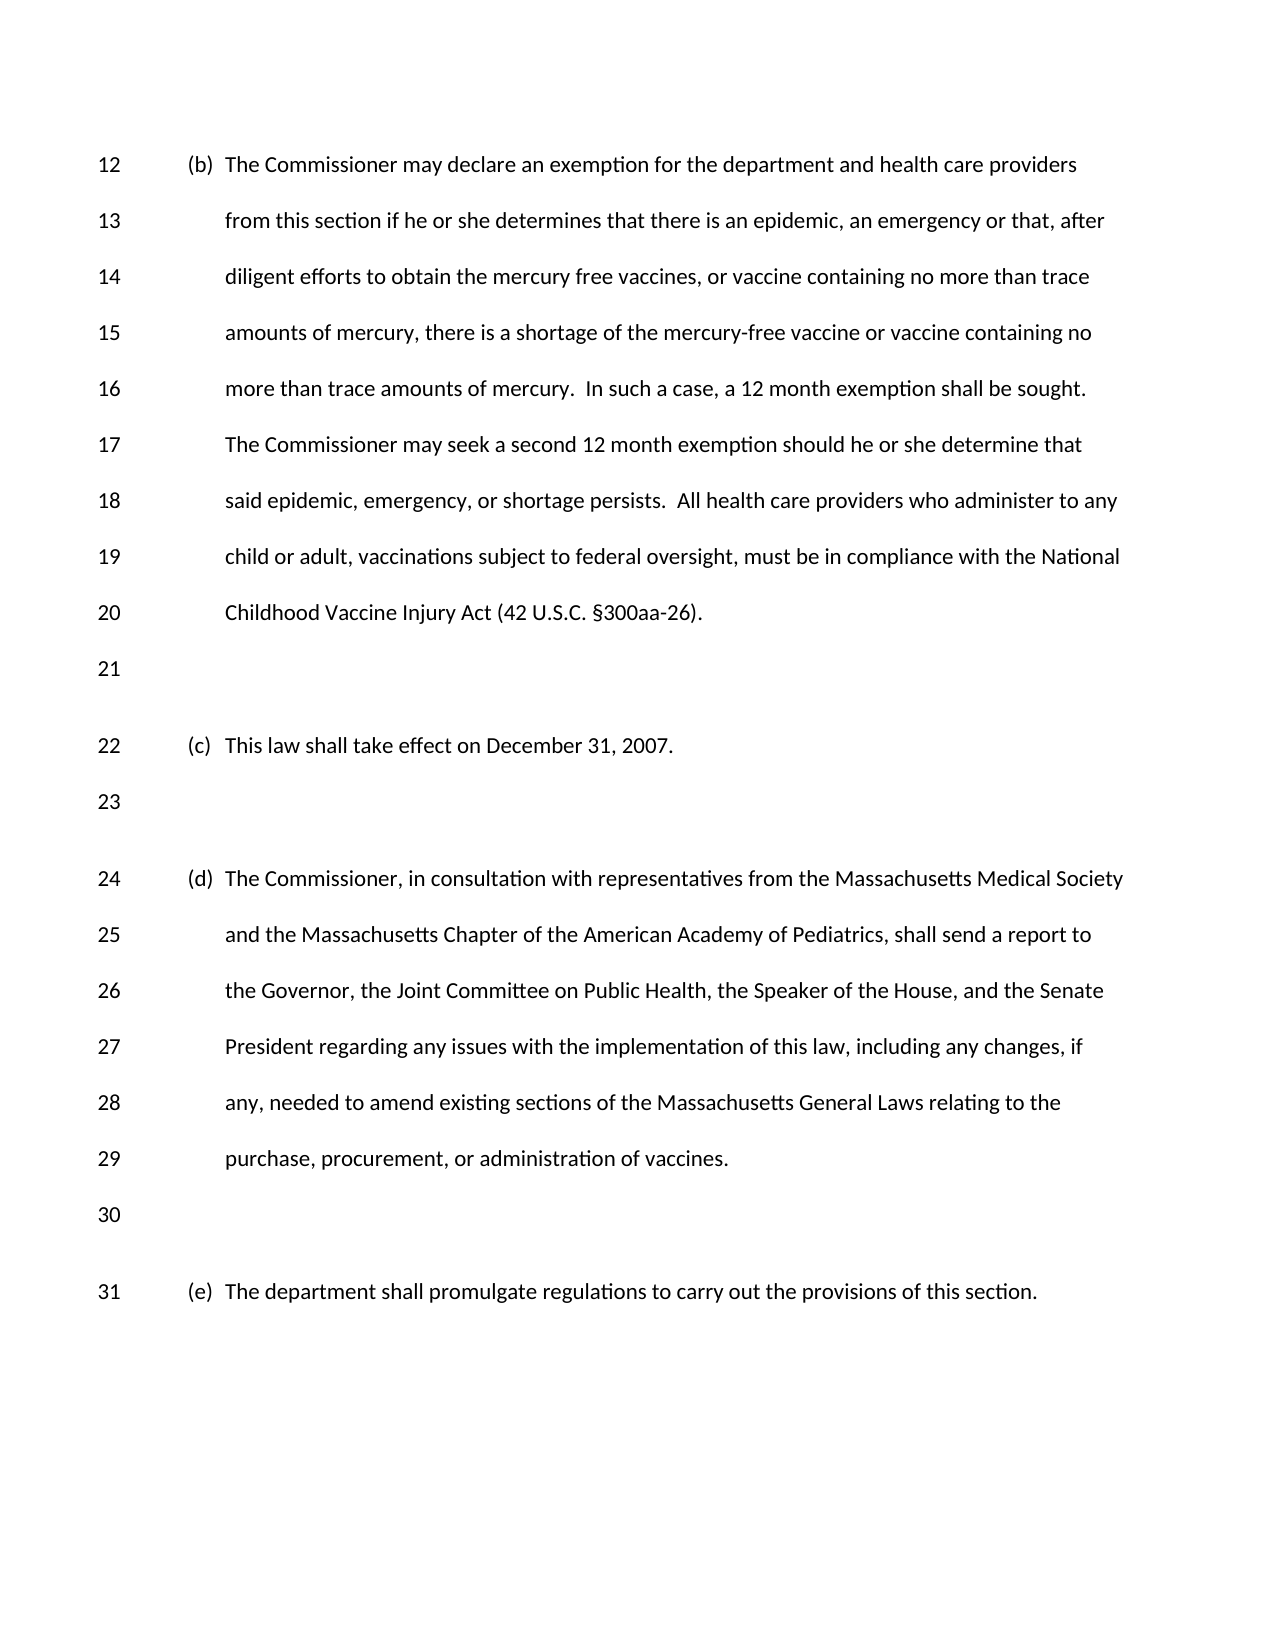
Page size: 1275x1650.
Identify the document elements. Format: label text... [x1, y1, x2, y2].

list The Commissioner may declare an exemption for the department and health care providers from this section if he or she determines that there is an epidemic, an emergency or that, after diligent efforts to obtain the mercury free vaccines, or vaccine containing no more than trace amounts of mercury, there is a shortage of the mercury-free vaccine or vaccine containing no more than trace amounts of mercury. In such a case, a 12 month exemption shall be sought. The Commissioner may seek a second 12 month exemption should he or she determine that said epidemic, emergency, or shortage persists. All health care providers who administer to any child or adult, vaccinations subject to federal oversight, must be in compliance with the National Childhood Vaccine Injury Act (42 U.S.C. §300aa-26). [187, 150, 1125, 626]
list The Commissioner, in consultation with representatives from the Massachusetts Medical Society and the Massachusetts Chapter of the American Academy of Pediatrics, shall send a report to the Governor, the Joint Committee on Public Health, the Speaker of the House, and the Senate President regarding any issues with the implementation of this law, including any changes, if any, needed to amend existing sections of the Massachusetts General Laws relating to the purchase, procurement, or administration of vaccines. [187, 864, 1125, 1172]
list The department shall promulgate regulations to carry out the provisions of this section. [187, 1277, 1125, 1305]
list This law shall take effect on . [187, 731, 1125, 759]
